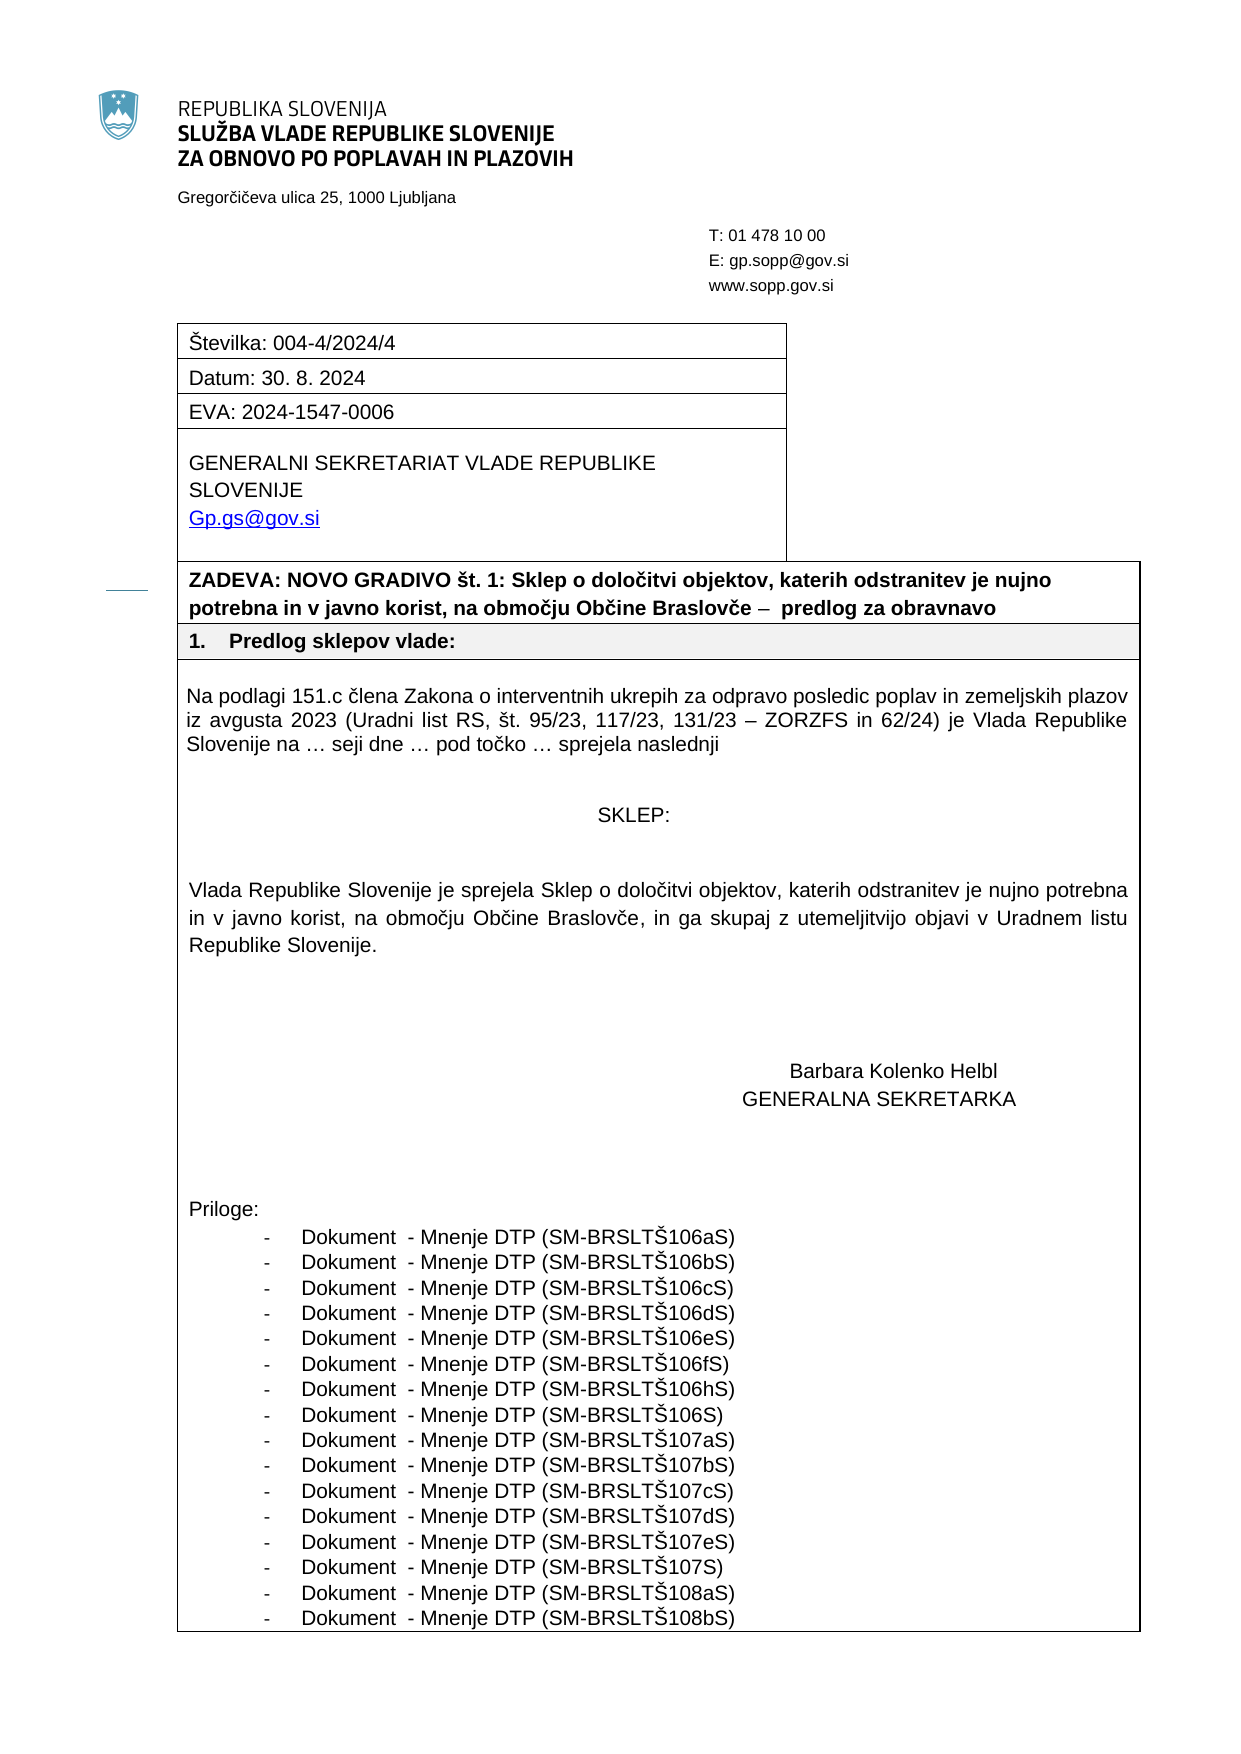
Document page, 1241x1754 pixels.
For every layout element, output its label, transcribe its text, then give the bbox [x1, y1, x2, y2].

table_cell EVA: 2024-1547-0006 [178, 394, 786, 428]
table_cell Datum: 30. 8. 2024 [178, 359, 786, 393]
table_cell GENERALNI SEKRETARIAT VLADE REPUBLIKE SLOVENIJE Gp.gs@gov.si [178, 429, 786, 561]
table_header Številka: 004-4/2024/4 [178, 324, 786, 358]
table_cell ZADEVA: NOVO GRADIVO št. 1: Sklep o določitvi objektov, katerih odstranitev je nujno potrebna in v javno korist, na območju Občine Braslovče – predlog za obravnavo [178, 562, 1139, 623]
table_cell 1. Predlog sklepov vlade: [178, 624, 1139, 658]
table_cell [178, 660, 1139, 1631]
